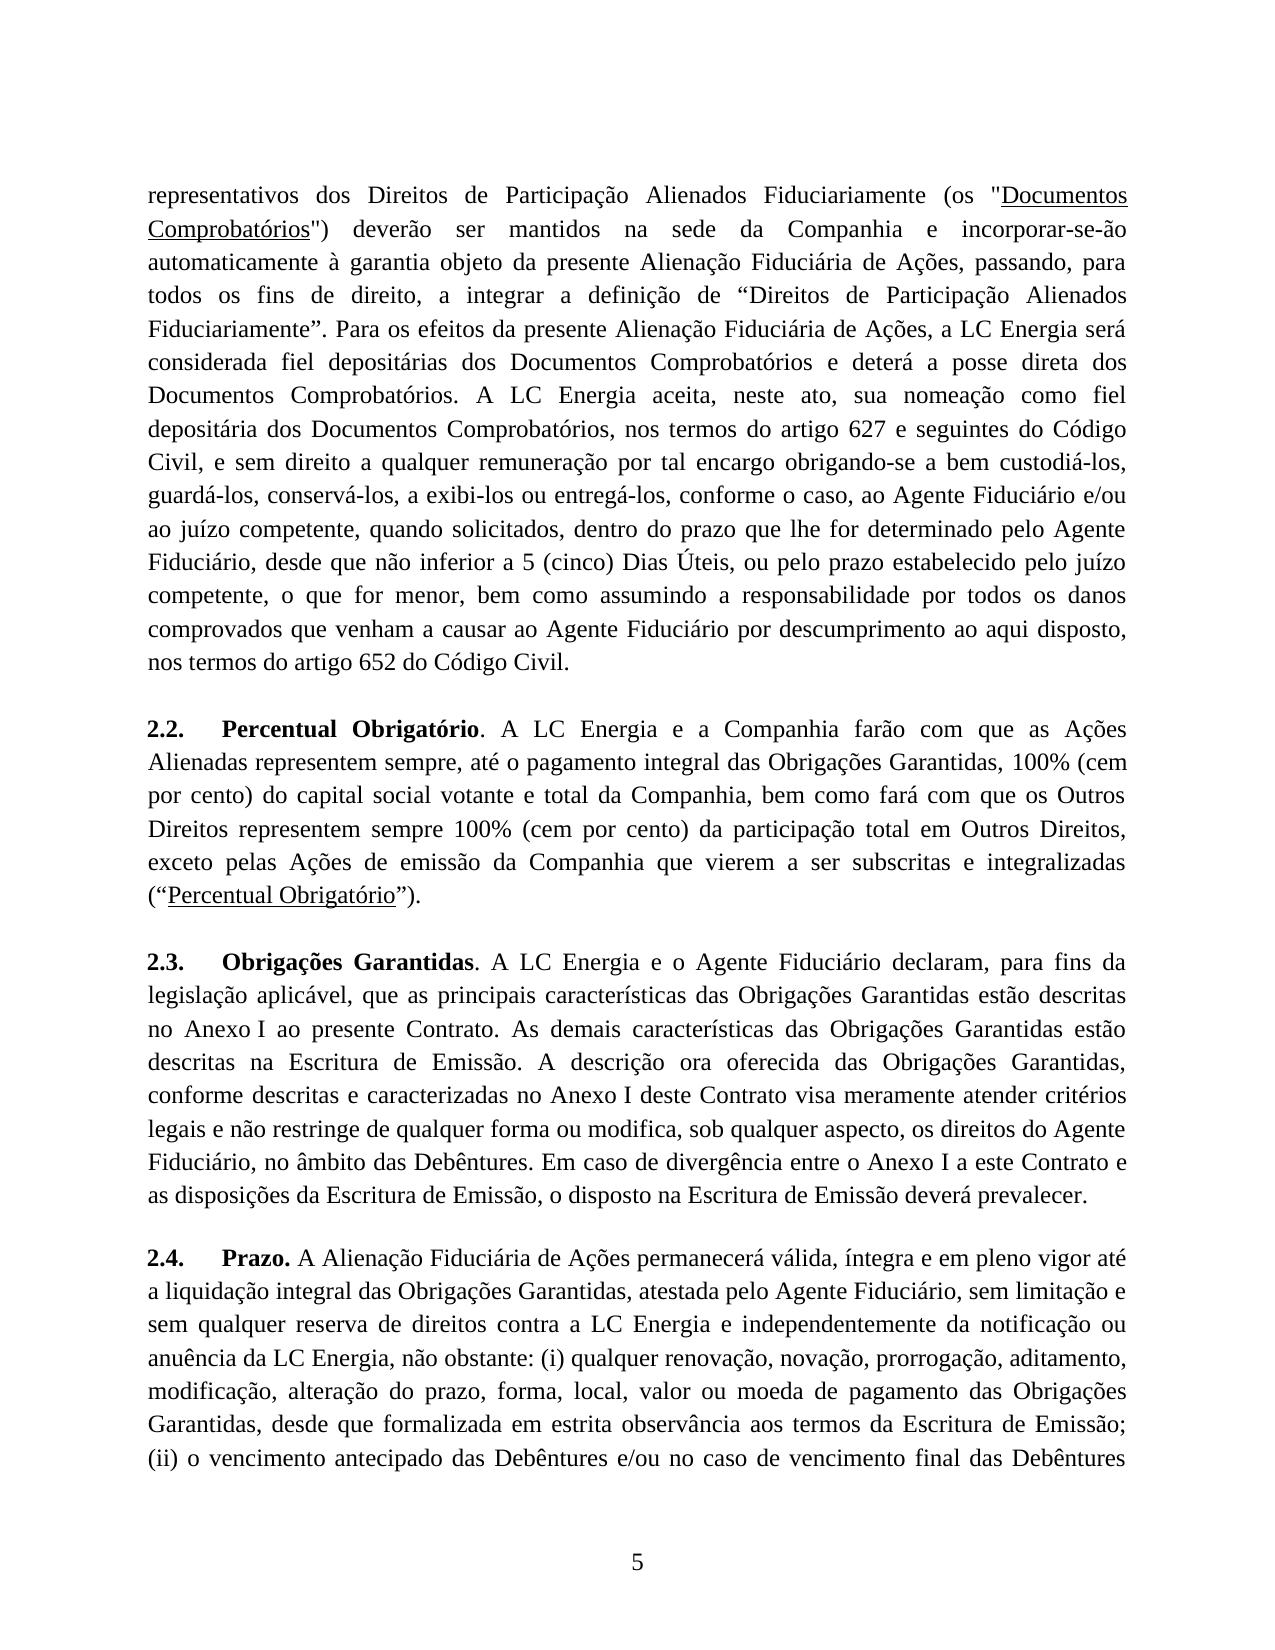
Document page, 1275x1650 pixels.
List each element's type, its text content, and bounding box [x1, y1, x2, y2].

list Percentual Obrigatório. A LC Energia e a Companhia farão com que as Ações Alienadas representem sempre, até o pagamento integral das Obrigações Garantidas, 100% (cem por cento) do capital social votante e total da Companhia, bem como fará com que os Outros Direitos representem sempre 100% (cem por cento) da participação total em Outros Direitos, exceto pelas Ações de emissão da Companhia que vierem a ser subscritas e integralizadas (“Percentual Obrigatório”). [147, 711, 1127, 911]
list Obrigações Garantidas. A LC Energia e o Agente Fiduciário declaram, para fins da legislação aplicável, que as principais características das Obrigações Garantidas estão descritas no Anexo I ao presente Contrato. As demais características das Obrigações Garantidas estão descritas na Escritura de Emissão. A descrição ora oferecida das Obrigações Garantidas, conforme descritas e caracterizadas no Anexo I deste Contrato visa meramente atender critérios legais e não restringe de qualquer forma ou modifica, sob qualquer aspecto, os direitos do Agente Fiduciário, no âmbito das Debêntures. Em caso de divergência entre o Anexo I a este Contrato e as disposições da Escritura de Emissão, o disposto na Escritura de Emissão deverá prevalecer. [147, 944, 1127, 1211]
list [148, 177, 1127, 677]
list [147, 1239, 1127, 1473]
